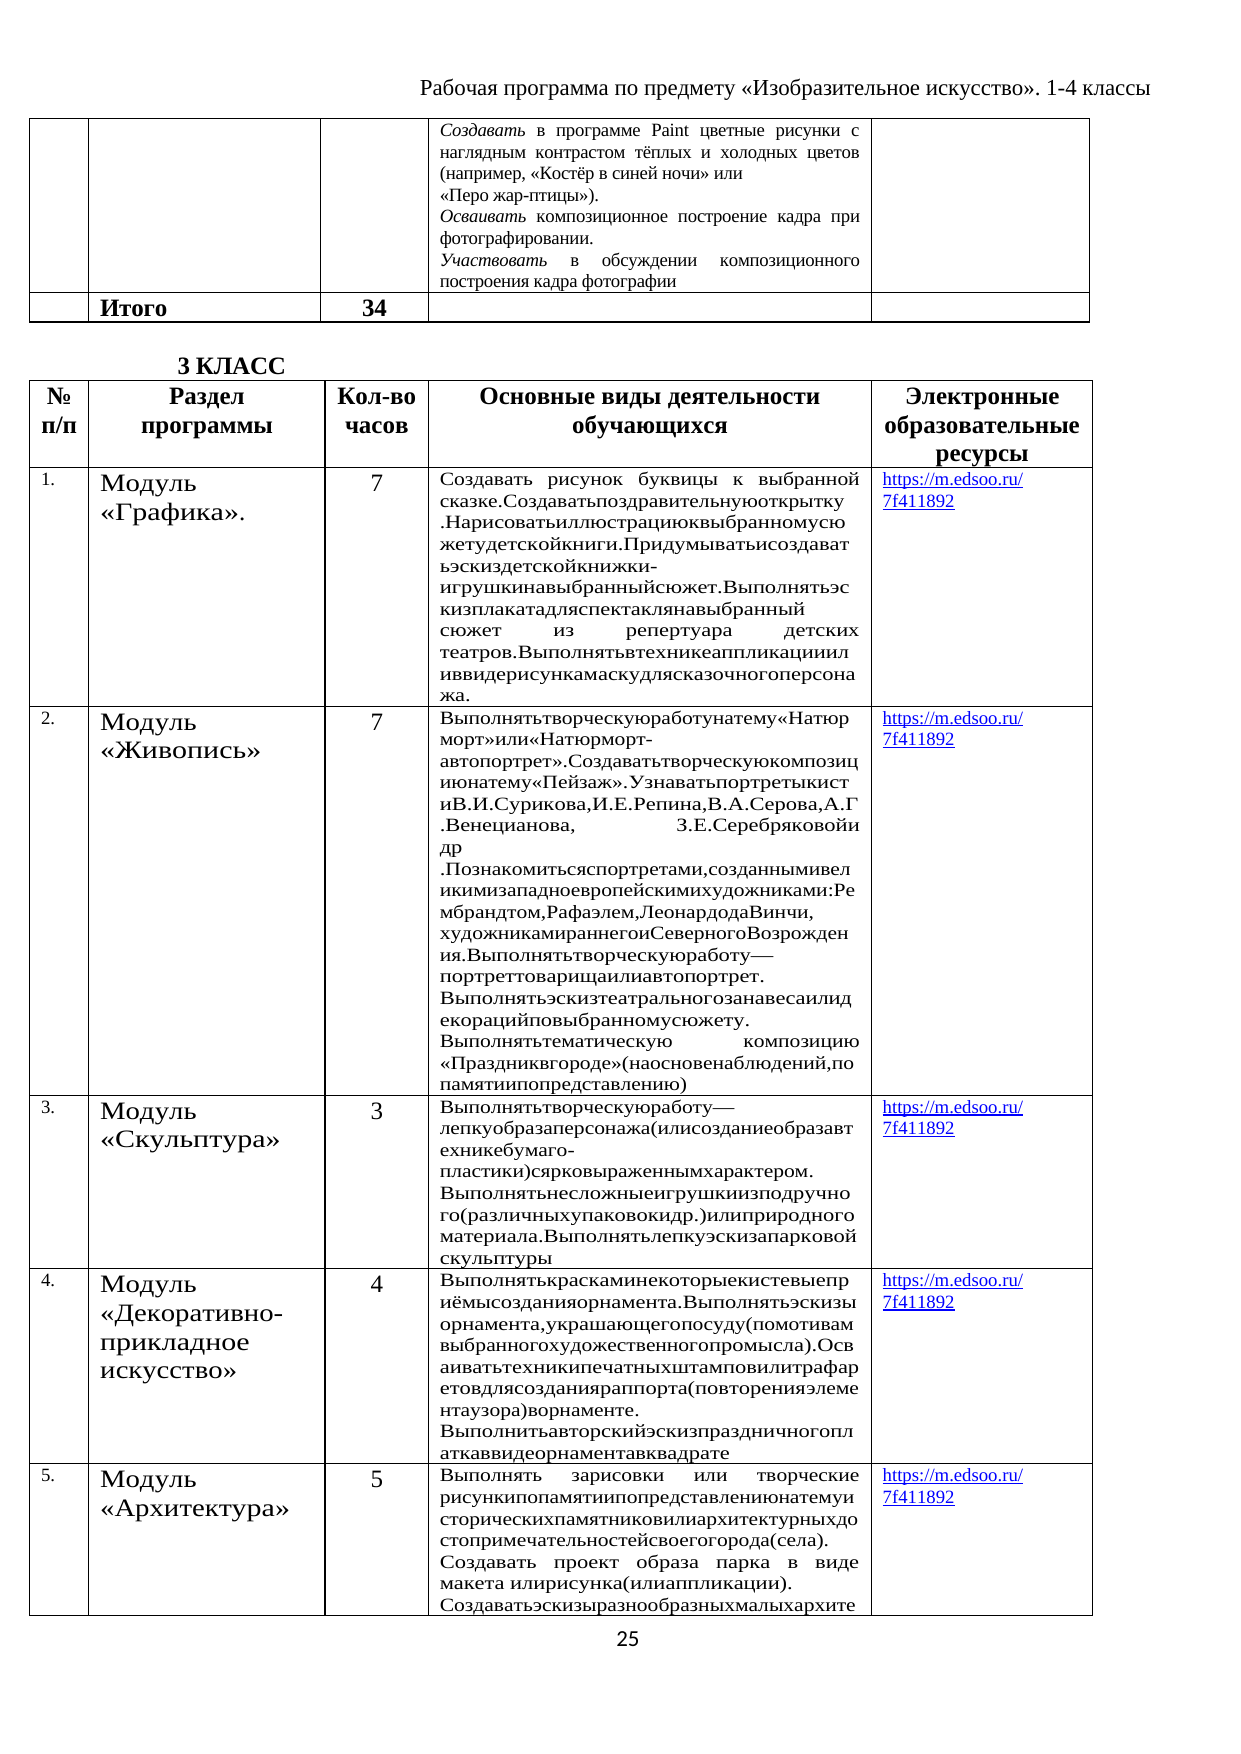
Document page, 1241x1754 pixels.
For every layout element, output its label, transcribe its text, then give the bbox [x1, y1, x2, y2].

table_cell [872, 293, 1089, 321]
table_cell https://m.edsoo.ru/7f411892 [872, 1096, 1092, 1268]
table_cell 3. [30, 1096, 88, 1268]
table_cell 3 [326, 1096, 428, 1268]
table_cell 5. [30, 1464, 88, 1615]
table_cell 1 [321, 119, 428, 292]
table_cell https://m.edsoo.ru/7f411892 [872, 707, 1092, 1095]
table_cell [429, 1464, 871, 1615]
table_cell Выполнятьтворческуюработу—лепкуобразаперсонажа(илисозданиеобразавтехникебумаго-пластики)сярковыраженнымхарактером. Выполнятьнесложныеигрушкиизподручного(различныхупаковокидр.)илиприродногоматериала.Выполнятьлепкуэскизапарковойскульптуры [429, 1096, 871, 1268]
table_cell 2. [30, 707, 88, 1095]
table_cell 7. [30, 119, 88, 292]
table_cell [89, 1464, 324, 1615]
table_cell 34 [321, 293, 428, 321]
table_header № п/п [30, 381, 88, 467]
table_cell Выполнятькраскаминекоторыекистевыеприёмысозданияорнамента.Выполнятьэскизыорнамента,украшающегопосуду(помотивамвыбранногохудожественногопромысла).Осваиватьтехникипечатныхштамповилитрафаретовдлясозданияраппорта(повторенияэлементаузора)ворнаменте. Выполнитьавторскийэскизпраздничногоплаткаввидеорнаментавквадрате [429, 1269, 871, 1463]
table_cell Модуль «Декоративно- прикладное искусство» [89, 1269, 324, 1463]
table_header Кол-во часов [326, 381, 428, 467]
table_cell 5 [326, 1464, 428, 1615]
table_cell 4. [30, 1269, 88, 1463]
table_cell Итого [89, 293, 320, 321]
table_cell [872, 1464, 1092, 1615]
table_cell https://m.edsoo.ru/7f411892 [872, 468, 1092, 706]
table_header Раздел программы [89, 381, 324, 467]
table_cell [429, 119, 871, 292]
table_header Электронные образовательные ресурсы [872, 381, 1092, 467]
table_cell [429, 293, 871, 321]
table_header Основные виды деятельности обучающихся [429, 381, 871, 467]
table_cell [872, 119, 1089, 292]
table_cell Создавать рисунок буквицы к выбранной сказке.Создаватьпоздравительнуюоткрытку.Нарисоватьиллюстрациюквыбранномусюжетудетскойкниги.Придумыватьисоздаватьэскиздетскойкнижки-игрушкинавыбранныйсюжет.Выполнятьэскизплакатадляспектаклянавыбранный сюжет из репертуара детских театров.Выполнятьвтехникеаппликациииливвидерисункамаскудлясказочногоперсонажа. [429, 468, 871, 706]
table_cell 4 [326, 1269, 428, 1463]
table_cell 7 [326, 707, 428, 1095]
table_cell Выполнятьтворческуюработунатему«Натюрморт»или«Натюрморт-автопортрет».Создаватьтворческуюкомпозициюнатему«Пейзаж».УзнаватьпортретыкистиВ.И.Сурикова,И.Е.Репина,В.А.Серова,А.Г.Венецианова, З.Е.Серебряковойи др.Познакомитьсяспортретами,созданнымивеликимизападноевропейскимихудожниками:Рембрандтом,Рафаэлем,ЛеонардодаВинчи, художникамираннегоиСеверногоВозрождения.Выполнятьтворческуюработу—портреттоварищаилиавтопортрет. Выполнятьэскизтеатральногозанавесаилидекорацийповыбранномусюжету. Выполнятьтематическую композицию «Праздниквгороде»(наосновенаблюдений,попамятиипопредставлению) [429, 707, 871, 1095]
table_cell Модуль «Графика». [89, 468, 324, 706]
text 3 КЛАСС [103, 351, 1152, 380]
table_cell 7 [326, 468, 428, 706]
table_cell [30, 293, 88, 321]
table_cell Модуль «Живопись» [89, 707, 324, 1095]
table_cell Модуль «Скульптура» [89, 1096, 324, 1268]
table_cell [89, 119, 320, 292]
table_cell https://m.edsoo.ru/7f411892 [872, 1269, 1092, 1463]
table_cell 1. [30, 468, 88, 706]
